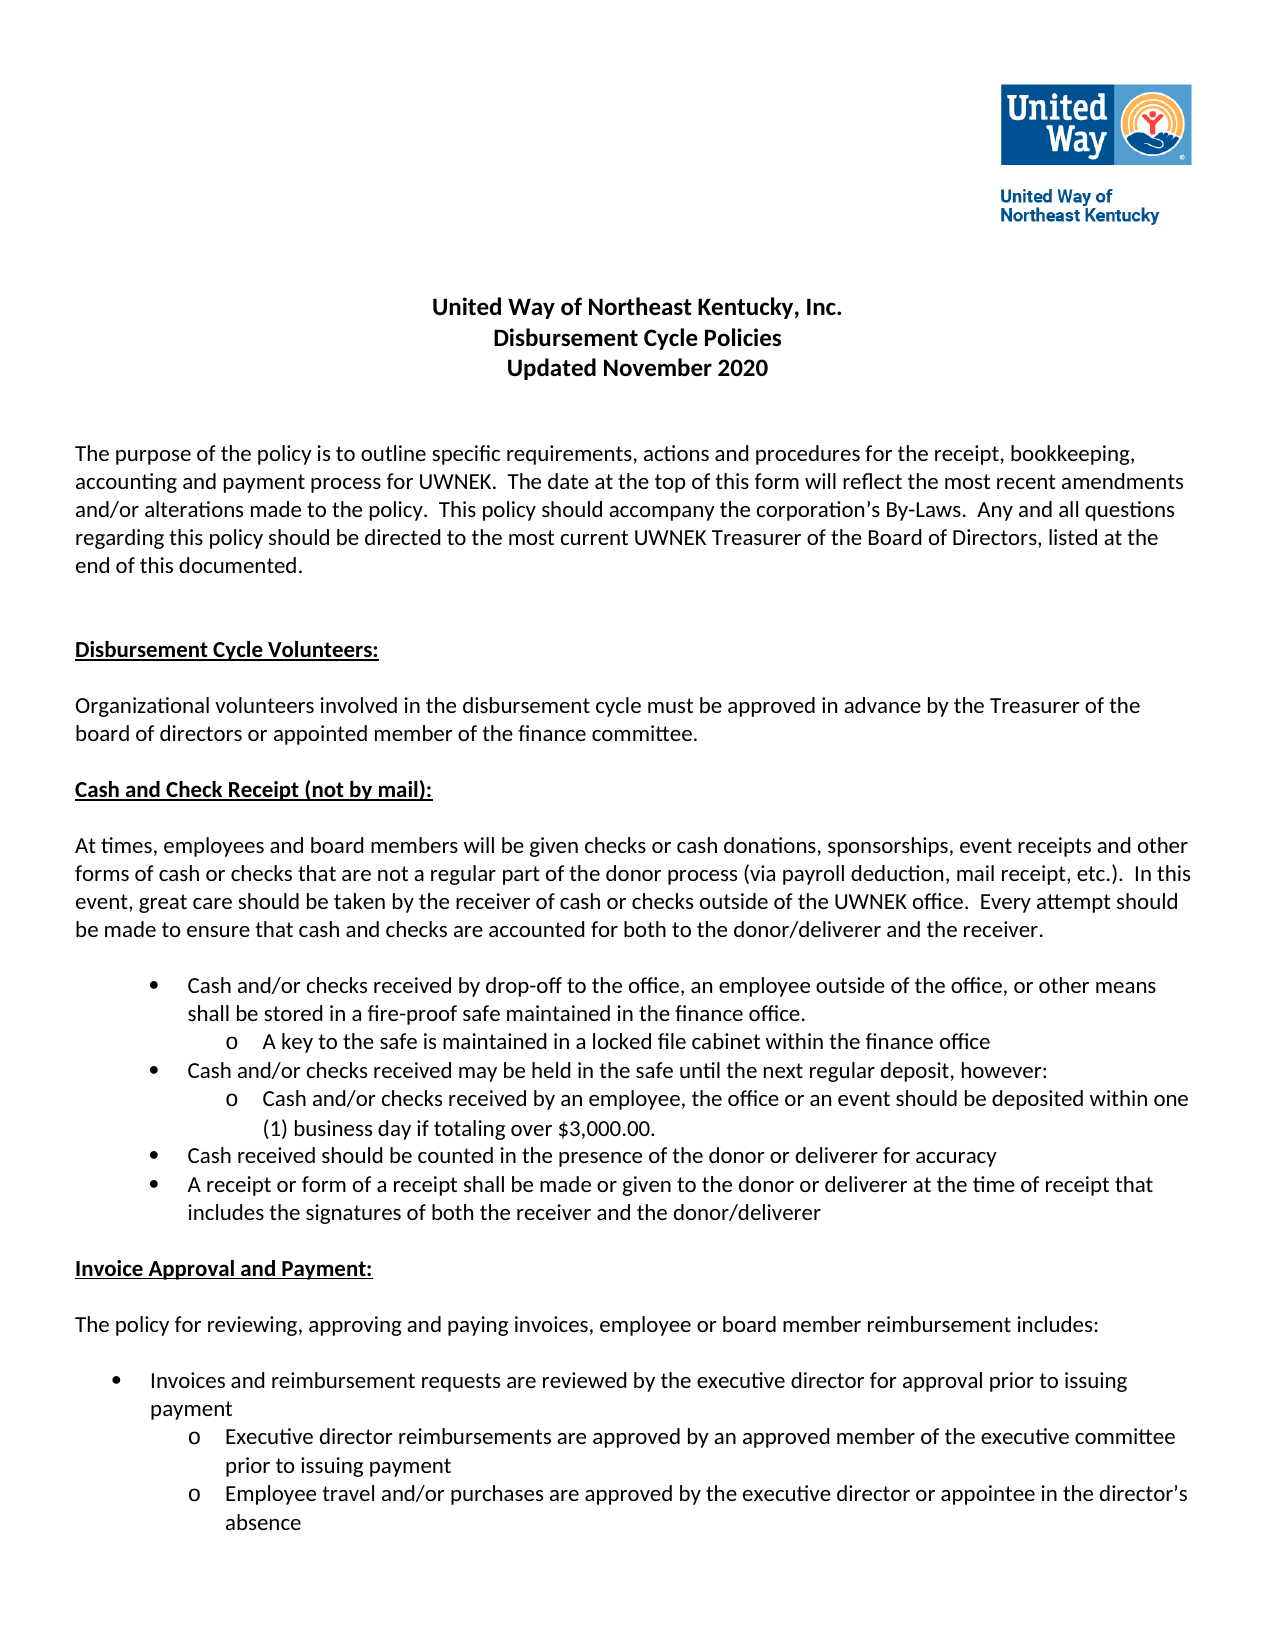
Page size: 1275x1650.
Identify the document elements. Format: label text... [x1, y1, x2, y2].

text Disbursement Cycle Policies [75, 322, 1200, 352]
list Cash received should be counted in the presence of the donor or deliverer for accuracy [150, 1142, 1200, 1170]
list Executive director reimbursements are approved by an approved member of the executive committee prior to issuing payment [187, 1422, 1200, 1479]
text Cash and Check Receipt (not by mail): [75, 775, 1200, 803]
text Updated November 2020 [75, 352, 1200, 383]
picture [991, 75, 1200, 232]
text Disbursement Cycle Volunteers: [75, 635, 1200, 663]
list Employee travel and/or purchases are approved by the executive director or appointee in the director’s absence [187, 1479, 1200, 1536]
text United Way of Northeast Kentucky, Inc. [75, 291, 1200, 322]
list Cash and/or checks received by an employee, the office or an event should be deposited within one (1) business day if totaling over $3,000.00. [225, 1084, 1200, 1142]
text The policy for reviewing, approving and paying invoices, employee or board member reimbursement includes: [75, 1310, 1200, 1338]
list Invoices and reimbursement requests are reviewed by the executive director for approval prior to issuing payment [112, 1366, 1200, 1422]
text Invoice Approval and Payment: [75, 1254, 1200, 1282]
text Organizational volunteers involved in the disbursement cycle must be approved in advance by the Treasurer of the board of directors or appointed member of the finance committee. [75, 691, 1200, 747]
list A receipt or form of a receipt shall be made or given to the donor or deliverer at the time of receipt that includes the signatures of both the receiver and the donor/deliverer [150, 1170, 1200, 1226]
text The purpose of the policy is to outline specific requirements, actions and procedures for the receipt, bookkeeping, accounting and payment process for UWNEK. The date at the top of this form will reflect the most recent amendments and/or alterations made to the policy. This policy should accompany the corporation’s By-Laws. Any and all questions regarding this policy should be directed to the most current UWNEK Treasurer of the Board of Directors, listed at the end of this documented. [75, 439, 1200, 579]
text At times, employees and board members will be given checks or cash donations, sponsorships, event receipts and other forms of cash or checks that are not a regular part of the donor process (via payroll deduction, mail receipt, etc.). In this event, great care should be taken by the receiver of cash or checks outside of the UWNEK office. Every attempt should be made to ensure that cash and checks are accounted for both to the donor/deliverer and the receiver. [75, 831, 1200, 943]
list Cash and/or checks received may be held in the safe until the next regular deposit, however: [150, 1056, 1200, 1084]
list A key to the safe is maintained in a locked file cabinet within the finance office [225, 1027, 1200, 1056]
list Cash and/or checks received by drop-off to the office, an employee outside of the office, or other means shall be stored in a fire-proof safe maintained in the finance office. [150, 971, 1200, 1027]
